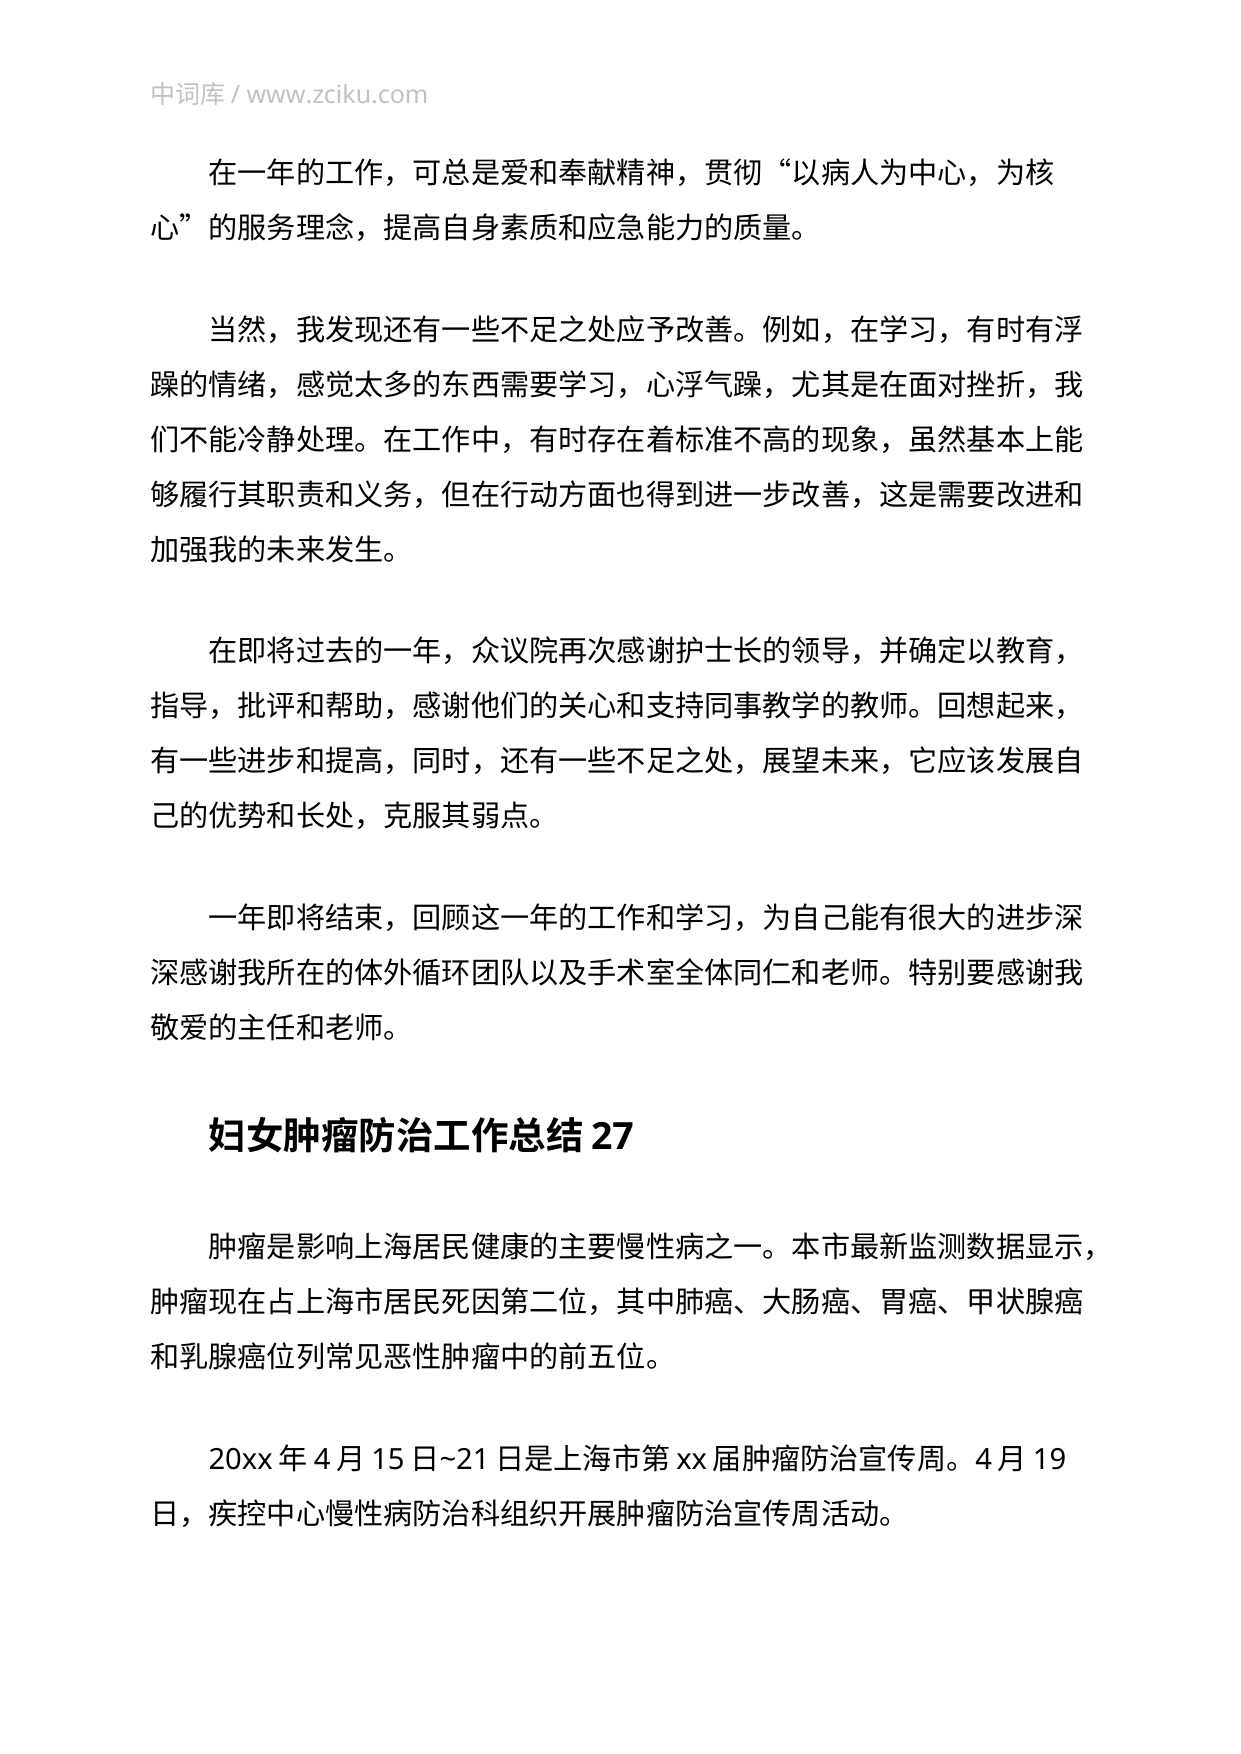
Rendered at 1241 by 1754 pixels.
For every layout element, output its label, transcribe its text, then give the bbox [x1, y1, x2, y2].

text 在即将过去的一年，众议院再次感谢护士长的领导，并确定以教育，指导，批评和帮助，感谢他们的关心和支持同事教学的教师。回想起来，有一些进步和提高，同时，还有一些不足之处，展望未来，它应该发展自己的优势和长处，克服其弱点。 [150, 628, 1090, 835]
text 肿瘤是影响上海居民健康的主要慢性病之一。本市最新监测数据显示，肿瘤现在占上海市居民死因第二位，其中肺癌、大肠癌、胃癌、甲状腺癌和乳腺癌位列常见恶性肿瘤中的前五位。 [150, 1224, 1090, 1376]
text 当然，我发现还有一些不足之处应予改善。例如，在学习，有时有浮躁的情绪，感觉太多的东西需要学习，心浮气躁，尤其是在面对挫折，我们不能冷静处理。在工作中，有时存在着标准不高的现象，虽然基本上能够履行其职责和义务，但在行动方面也得到进一步改善，这是需要改进和加强我的未来发生。 [150, 307, 1090, 568]
text 20xx年4月15日~21日是上海市第xx届肿瘤防治宣传周。4月19日，疾控中心慢性病防治科组织开展肿瘤防治宣传周活动。 [150, 1435, 1090, 1532]
text 一年即将结束，回顾这一年的工作和学习，为自己能有很大的进步深深感谢我所在的体外循环团队以及手术室全体同仁和老师。特别要感谢我敬爱的主任和老师。 [150, 894, 1090, 1047]
text 在一年的工作，可总是爱和奉献精神，贯彻“以病人为中心，为核心”的服务理念，提高自身素质和应急能力的质量。 [150, 150, 1090, 247]
text 妇女肿瘤防治工作总结27 [150, 1106, 1090, 1161]
